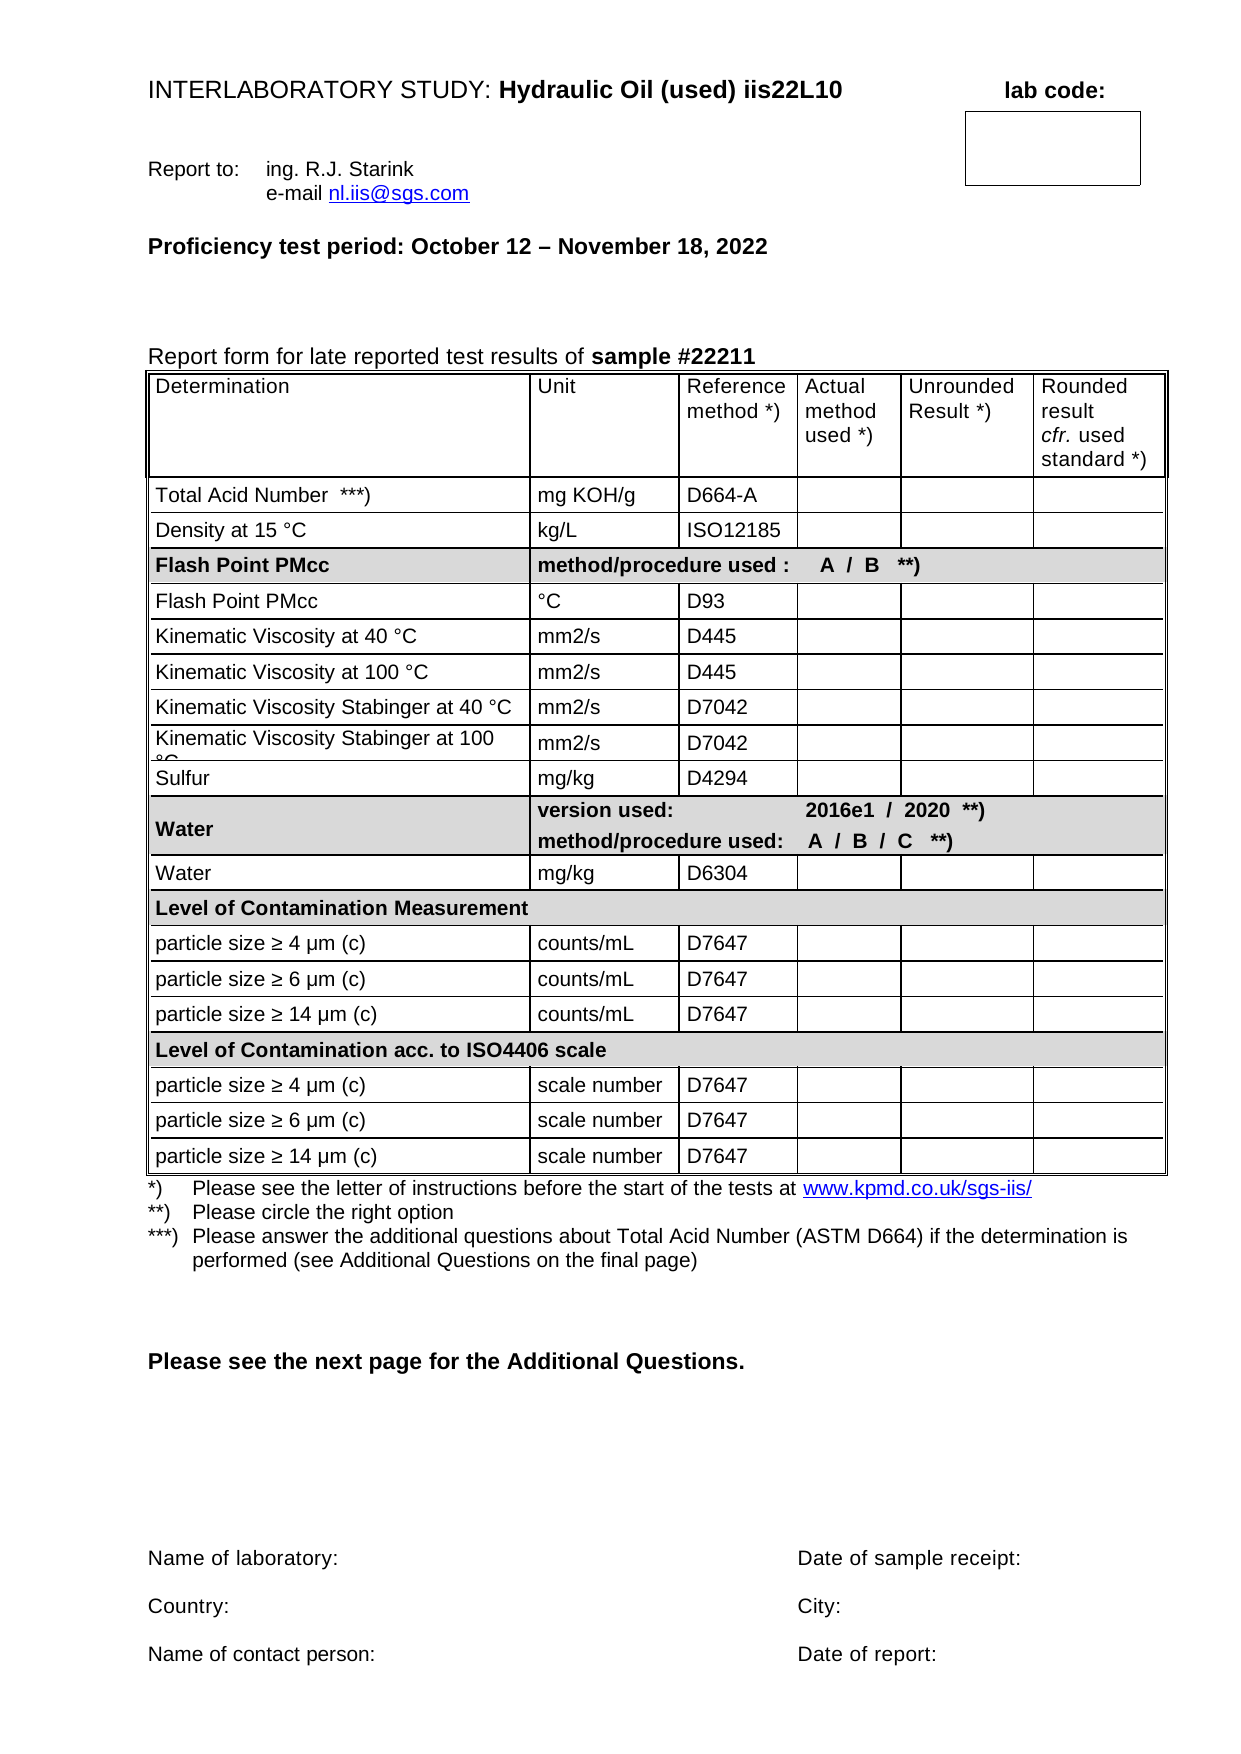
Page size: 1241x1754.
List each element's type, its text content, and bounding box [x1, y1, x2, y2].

table_cell [1034, 583, 1165, 618]
table_cell [902, 1103, 1033, 1137]
table_cell counts/mL [531, 997, 678, 1031]
table_cell [902, 962, 1033, 996]
table_cell [902, 1068, 1033, 1102]
table_cell particle size ≥ 4 μm (c) [149, 1066, 529, 1102]
table_cell Flash Point PMcc [149, 547, 529, 582]
table_cell [798, 513, 900, 547]
table_cell [902, 478, 1033, 512]
table_cell [798, 997, 900, 1031]
table_cell [798, 1139, 900, 1173]
table_cell [798, 655, 900, 689]
table_cell [902, 620, 1033, 653]
table_cell Sulfur [149, 760, 529, 795]
table_header Unit [531, 375, 678, 476]
table_cell [798, 584, 900, 618]
table_cell version used: 2016e1 / 2020 **) method/procedure used: A / B / C **) [531, 795, 1165, 854]
table_cell D7647 [680, 962, 797, 996]
table_cell mg/kg [531, 761, 678, 795]
table_cell [1034, 653, 1165, 689]
table_cell [1034, 689, 1165, 724]
table_cell [798, 690, 900, 724]
table_cell D664-A [680, 478, 797, 512]
table_cell [1034, 925, 1165, 960]
table_cell scale number [531, 1068, 678, 1102]
table_cell [1034, 1102, 1165, 1137]
table_cell [798, 620, 900, 653]
table_cell Density at 15 °C [149, 512, 529, 547]
table_cell ISO12185 [680, 513, 797, 547]
table_cell D93 [680, 584, 797, 618]
table_cell D7647 [680, 997, 797, 1031]
table_cell D7647 [680, 1068, 797, 1102]
table_cell mm2/s [531, 655, 678, 689]
table_cell Kinematic Viscosity Stabinger at 40 °C [149, 689, 529, 724]
table_cell [798, 926, 900, 960]
table_cell [798, 726, 900, 759]
table_cell [1034, 724, 1165, 759]
table_header Rounded result cfr. used standard *) [1034, 375, 1164, 476]
table_cell Flash Point PMcc [149, 583, 529, 618]
text ***) Please answer the additional questions about Total Acid Number (ASTM D664) if the determination is performed (see Additional Questions on the final page) [148, 1224, 1152, 1272]
table_cell [902, 997, 1033, 1031]
table_cell [902, 926, 1033, 960]
table_cell counts/mL [531, 962, 678, 996]
table_cell [798, 761, 900, 795]
table_cell Kinematic Viscosity at 100 °C [149, 653, 529, 689]
table_cell [902, 1139, 1033, 1173]
table_cell kg/L [531, 513, 678, 547]
table_cell mg KOH/g [531, 478, 678, 512]
table_cell mm2/s [531, 726, 678, 759]
table_cell scale number [531, 1139, 678, 1173]
table_cell D7647 [680, 926, 797, 960]
table_cell D4294 [680, 761, 797, 795]
table_cell D7042 [680, 690, 797, 724]
table_cell D7647 [680, 1103, 797, 1137]
table_cell D7042 [680, 726, 797, 759]
table_cell [902, 690, 1033, 724]
table_cell counts/mL [531, 926, 678, 960]
table_cell [1034, 512, 1165, 547]
table_cell scale number [531, 1103, 678, 1137]
text Report form for late reported test results of sample #22211 [148, 343, 1122, 370]
table_cell [1034, 1066, 1165, 1102]
table_cell [798, 856, 900, 889]
table_cell [1034, 996, 1165, 1031]
table_cell particle size ≥ 6 μm (c) [149, 960, 529, 996]
table_header Unrounded Result *) [902, 375, 1033, 476]
table_cell Kinematic Viscosity Stabinger at 100 °C [149, 724, 529, 759]
table_header Reference method *) [680, 375, 797, 476]
table_cell [798, 1068, 900, 1102]
table_cell Level of Contamination Measurement [149, 889, 1165, 925]
table_cell particle size ≥ 14 μm (c) [149, 996, 529, 1031]
table_cell [902, 726, 1033, 759]
table_cell [902, 513, 1033, 547]
table_cell D445 [680, 655, 797, 689]
table_cell [902, 584, 1033, 618]
text Please see the next page for the Additional Questions. [148, 1347, 1122, 1374]
table_cell [902, 761, 1033, 795]
table_cell [798, 478, 900, 512]
text **) Please circle the right option [148, 1200, 1122, 1224]
table_cell [1034, 618, 1165, 653]
table_cell method/procedure used : A / B **) [531, 547, 1165, 582]
table_cell [1034, 478, 1165, 512]
table_header Determination [150, 375, 529, 476]
text *) Please see the letter of instructions before the start of the tests at www.kpmd.co.uk/sgs-iis/ [148, 1176, 1122, 1200]
table_cell mg/kg [531, 856, 678, 889]
table_cell [1034, 960, 1165, 996]
table_cell [902, 856, 1033, 889]
table_cell [1034, 854, 1165, 889]
table_cell D6304 [680, 856, 797, 889]
table_cell mm2/s [531, 620, 678, 653]
table_cell Water [149, 795, 529, 854]
table_cell [1034, 1137, 1165, 1173]
table_cell [902, 655, 1033, 689]
table_cell particle size ≥ 6 μm (c) [149, 1102, 529, 1137]
table_cell D445 [680, 620, 797, 653]
table_header Actual method used *) [798, 375, 900, 476]
table_cell D7647 [680, 1139, 797, 1173]
table_cell particle size ≥ 4 μm (c) [149, 925, 529, 960]
table_cell Kinematic Viscosity at 40 °C [149, 618, 529, 653]
table_cell Level of Contamination acc. to ISO4406 scale [149, 1031, 1165, 1066]
table_cell [798, 962, 900, 996]
table_cell particle size ≥ 14 μm (c) [149, 1137, 529, 1173]
table_cell [1034, 760, 1165, 795]
table_cell °C [531, 584, 678, 618]
table_cell Total Acid Number ***) [149, 478, 529, 512]
table_cell [798, 1103, 900, 1137]
table_cell mm2/s [531, 690, 678, 724]
table_cell Water [149, 854, 529, 889]
